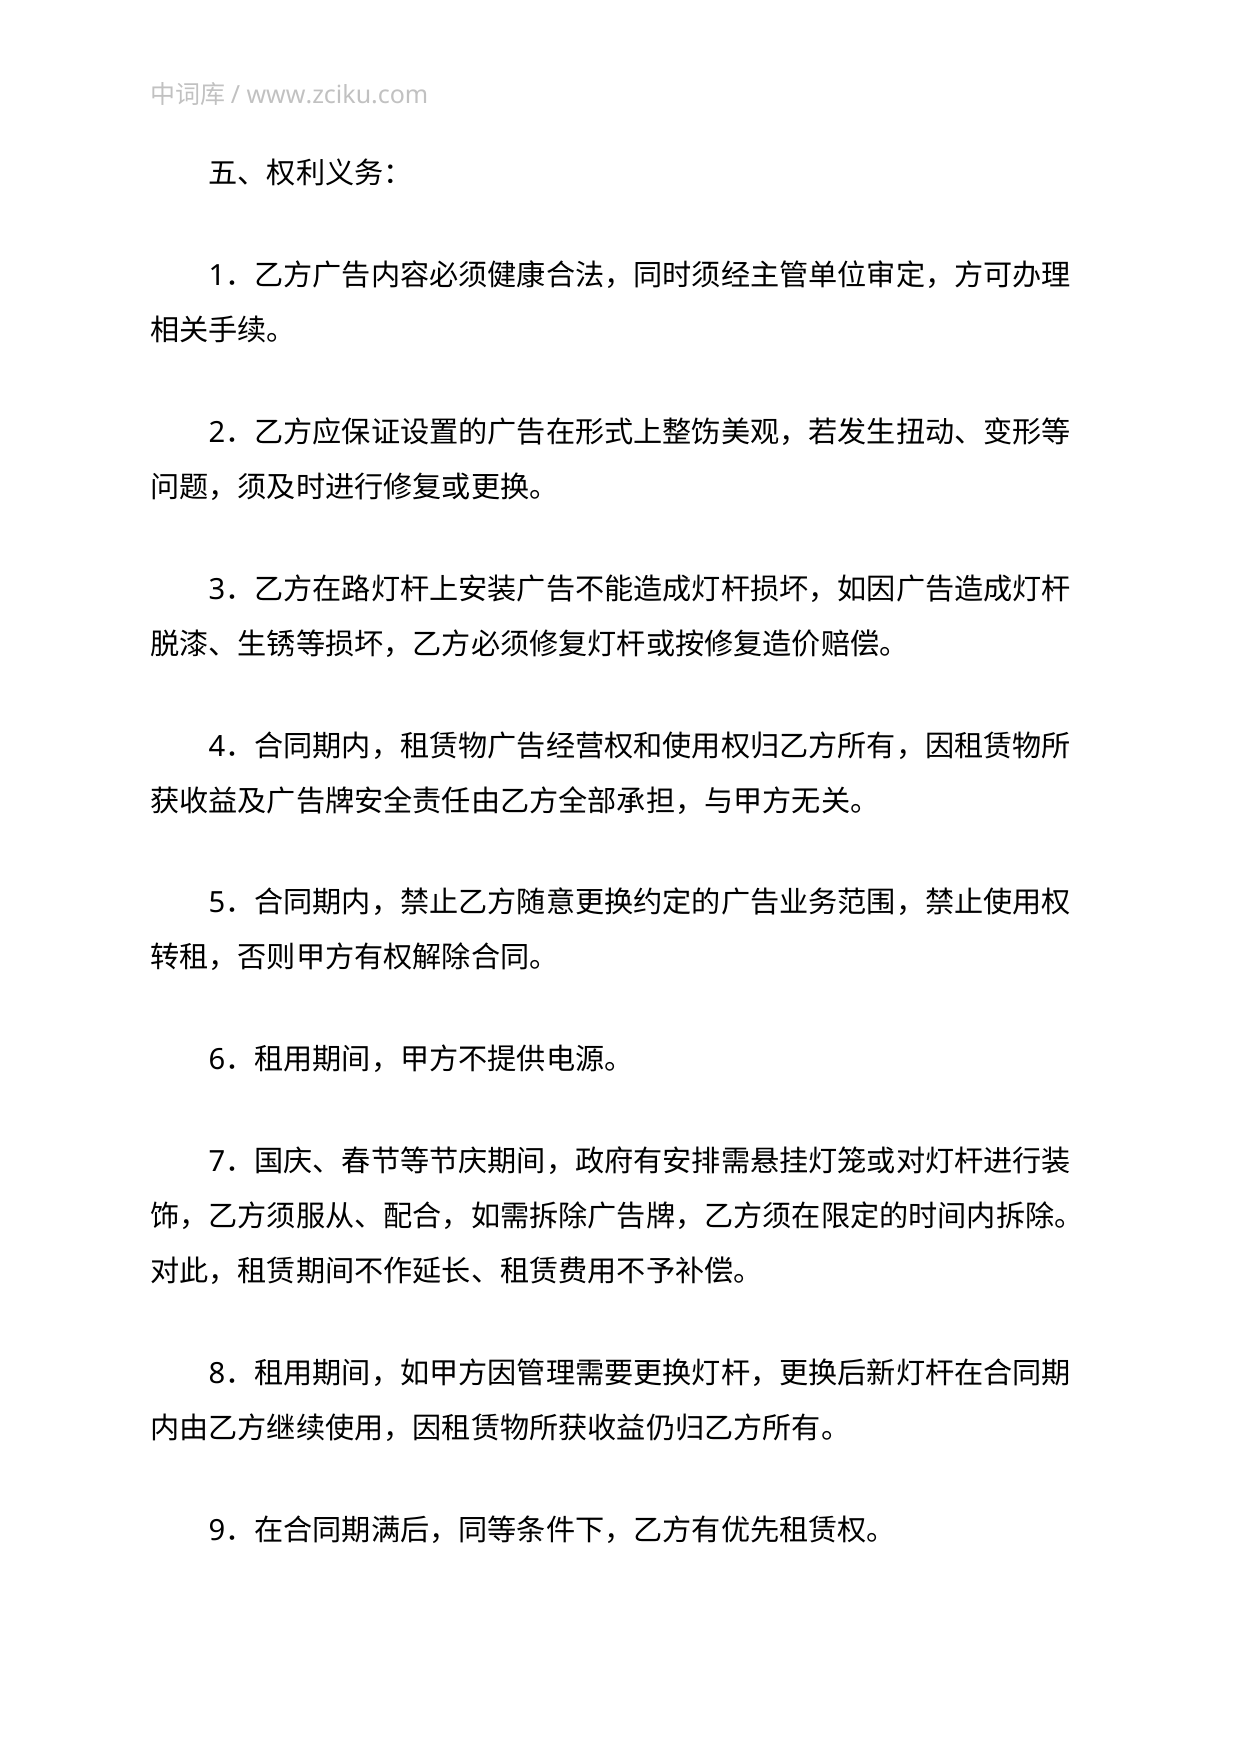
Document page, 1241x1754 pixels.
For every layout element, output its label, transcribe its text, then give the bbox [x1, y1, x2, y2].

text 8．租用期间，如甲方因管理需要更换灯杆，更换后新灯杆在合同期内由乙方继续使用，因租赁物所获收益仍归乙方所有。 [150, 1349, 1090, 1447]
text 9．在合同期满后，同等条件下，乙方有优先租赁权。 [150, 1506, 1090, 1548]
text 五、权利义务： [150, 150, 1090, 192]
text 5．合同期内，禁止乙方随意更换约定的广告业务范围，禁止使用权转租，否则甲方有权解除合同。 [150, 879, 1090, 976]
text 7．国庆、春节等节庆期间，政府有安排需悬挂灯笼或对灯杆进行装饰，乙方须服从、配合，如需拆除广告牌，乙方须在限定的时间内拆除。对此，租赁期间不作延长、租赁费用不予补偿。 [150, 1138, 1090, 1290]
text 1．乙方广告内容必须健康合法，同时须经主管单位审定，方可办理相关手续。 [150, 252, 1090, 349]
text 4．合同期内，租赁物广告经营权和使用权归乙方所有，因租赁物所获收益及广告牌安全责任由乙方全部承担，与甲方无关。 [150, 722, 1090, 819]
text 3．乙方在路灯杆上安装广告不能造成灯杆损坏，如因广告造成灯杆脱漆、生锈等损坏，乙方必须修复灯杆或按修复造价赔偿。 [150, 565, 1090, 663]
text 6．租用期间，甲方不提供电源。 [150, 1036, 1090, 1078]
text 2．乙方应保证设置的广告在形式上整饬美观，若发生扭动、变形等问题，须及时进行修复或更换。 [150, 408, 1090, 506]
